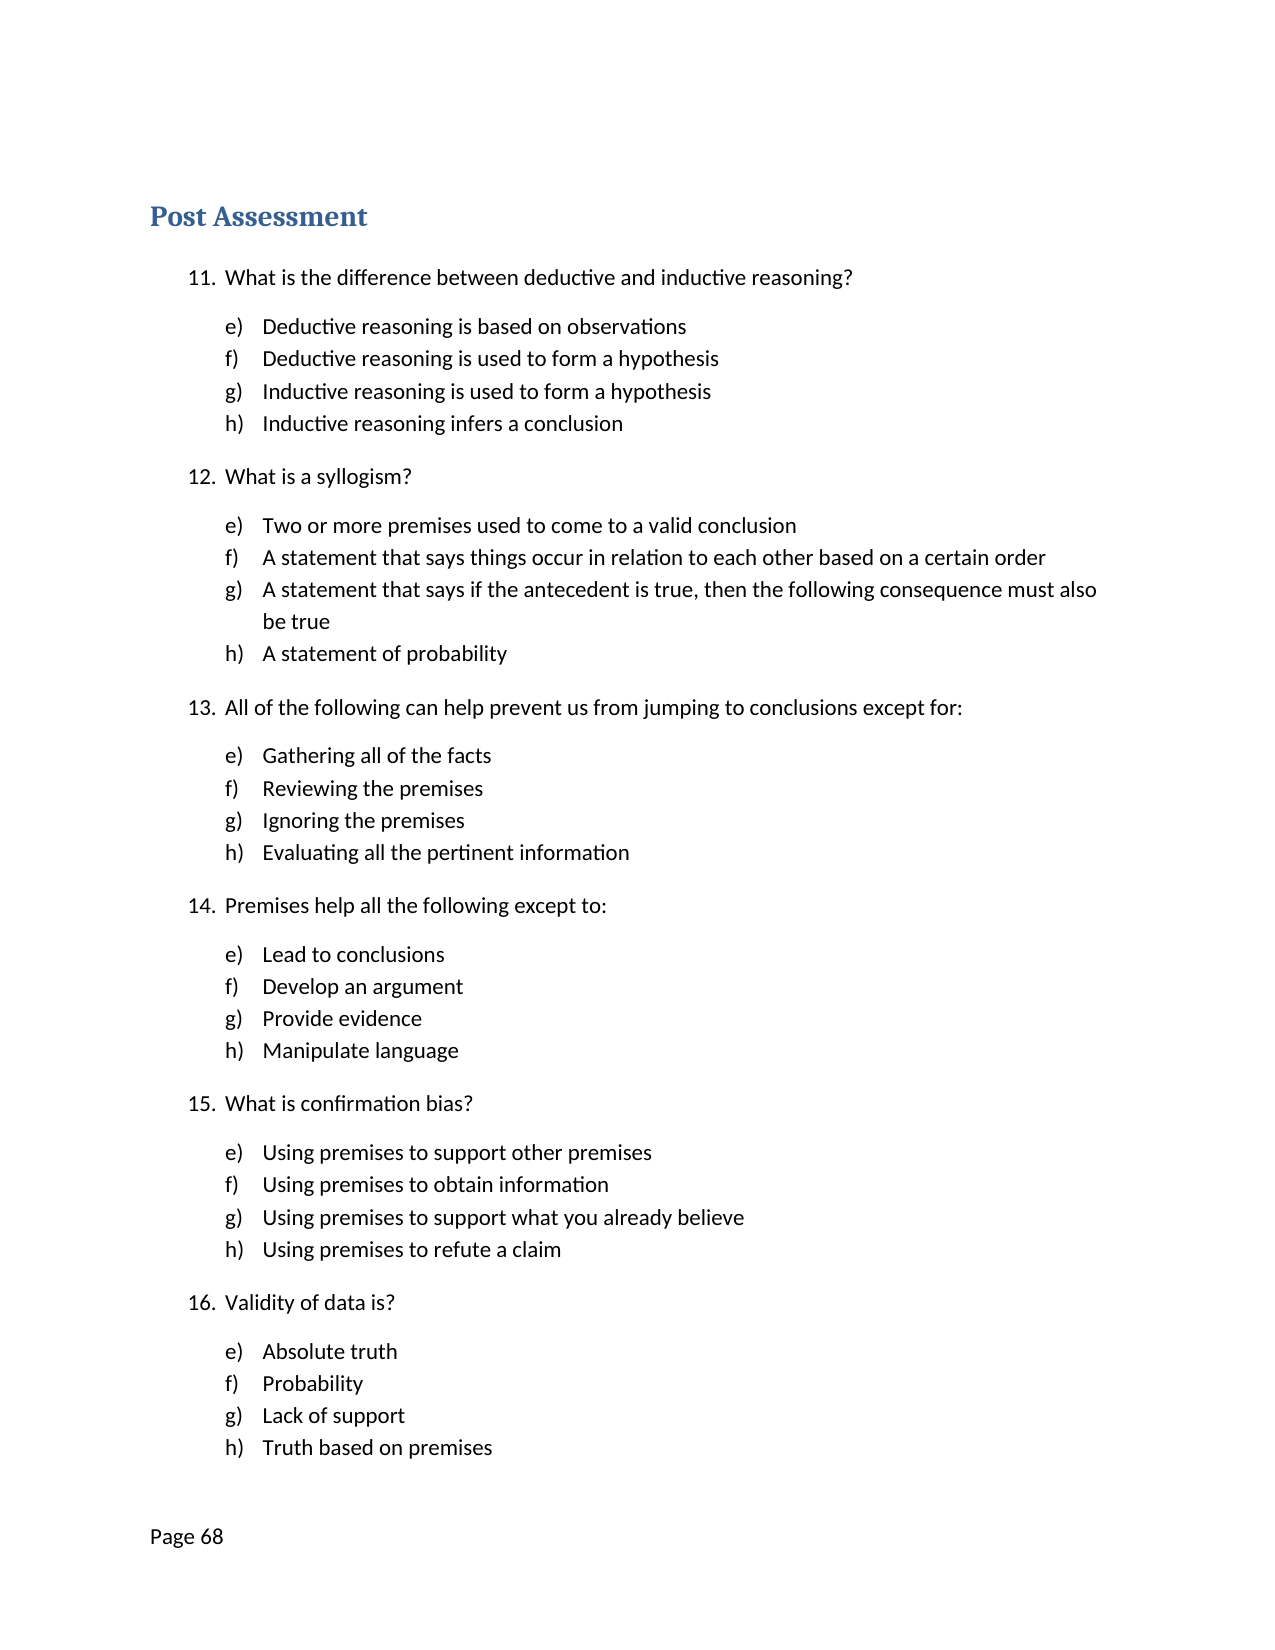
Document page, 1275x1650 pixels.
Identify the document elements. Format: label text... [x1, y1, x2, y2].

list Using premises to refute a claim [225, 1235, 1125, 1263]
list All of the following can help prevent us from jumping to conclusions except for: [187, 693, 1125, 721]
list Using premises to support other premises [225, 1138, 1125, 1166]
list Lead to conclusions [225, 940, 1125, 968]
list Lack of support [225, 1401, 1125, 1429]
list Two or more premises used to come to a valid conclusion [225, 511, 1125, 539]
list Inductive reasoning infers a conclusion [225, 409, 1125, 437]
subtitle Post Assessment [150, 200, 1125, 233]
list Using premises to obtain information [225, 1171, 1125, 1198]
list Deductive reasoning is based on observations [225, 312, 1125, 340]
list Reviewing the premises [225, 774, 1125, 802]
list A statement of probability [225, 639, 1125, 668]
list Deductive reasoning is used to form a hypothesis [225, 344, 1125, 373]
list What is the difference between deductive and inductive reasoning? [187, 263, 1125, 292]
list Truth based on premises [225, 1433, 1125, 1461]
list Evaluating all the pertinent information [225, 838, 1125, 866]
list Absolute truth [225, 1337, 1125, 1365]
list Ignoring the premises [225, 806, 1125, 834]
list Inductive reasoning is used to form a hypothesis [225, 377, 1125, 405]
list What is confirmation bias? [187, 1089, 1125, 1117]
list Probability [225, 1369, 1125, 1397]
list Develop an argument [225, 972, 1125, 1000]
list Using premises to support what you already believe [225, 1203, 1125, 1231]
list A statement that says if the antecedent is true, then the following consequence must also be true [225, 575, 1125, 635]
list Manipulate language [225, 1036, 1125, 1064]
list Gathering all of the facts [225, 741, 1125, 769]
list What is a syllogism? [187, 462, 1125, 490]
list Premises help all the following except to: [187, 891, 1125, 919]
list Validity of data is? [187, 1288, 1125, 1316]
list A statement that says things occur in relation to each other based on a certain order [225, 543, 1125, 571]
list Provide evidence [225, 1004, 1125, 1032]
